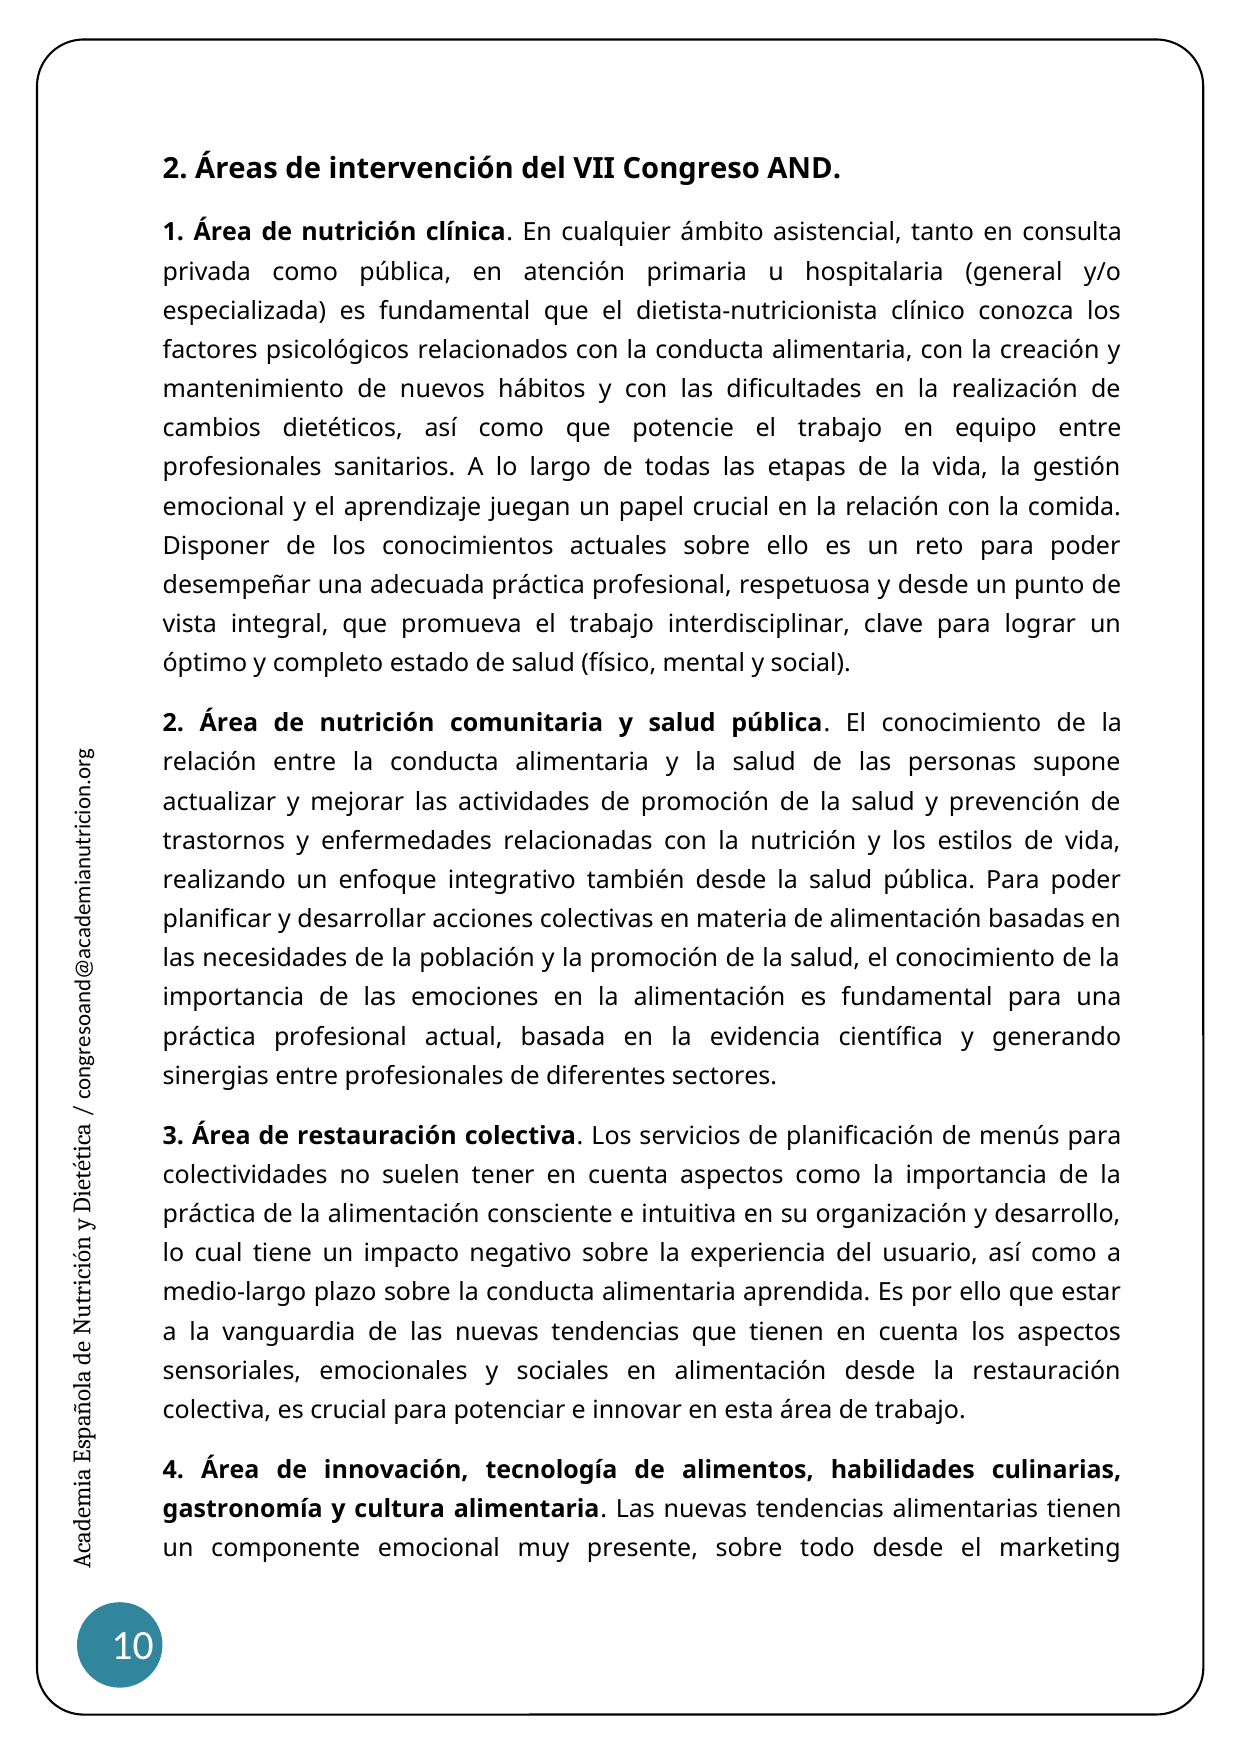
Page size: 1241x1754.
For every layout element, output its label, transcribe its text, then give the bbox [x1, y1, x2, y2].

text 3. Área de restauración colectiva. Los servicios de planificación de menús para colectividades no suelen tener en cuenta aspectos como la importancia de la práctica de la alimentación consciente e intuitiva en su organización y desarrollo, lo cual tiene un impacto negativo sobre la experiencia del usuario, así como a medio-largo plazo sobre la conducta alimentaria aprendida. Es por ello que estar a la vanguardia de las nuevas tendencias que tienen en cuenta los aspectos sensoriales, emocionales y sociales en alimentación desde la restauración colectiva, es crucial para potenciar e innovar en esta área de trabajo. [162, 1117, 1122, 1426]
text 2. Áreas de intervención del VII Congreso AND. [162, 148, 1122, 187]
text 2. Área de nutrición comunitaria y salud pública. El conocimiento de la relación entre la conducta alimentaria y la salud de las personas supone actualizar y mejorar las actividades de promoción de la salud y prevención de trastornos y enfermedades relacionadas con la nutrición y los estilos de vida, realizando un enfoque integrativo también desde la salud pública. Para poder planificar y desarrollar acciones colectivas en materia de alimentación basadas en las necesidades de la población y la promoción de la salud, el conocimiento de la importancia de las emociones en la alimentación es fundamental para una práctica profesional actual, basada en la evidencia científica y generando sinergias entre profesionales de diferentes sectores. [162, 705, 1122, 1091]
text 1. Área de nutrición clínica. En cualquier ámbito asistencial, tanto en consulta privada como pública, en atención primaria u hospitalaria (general y/o especializada) es fundamental que el dietista-nutricionista clínico conozca los factores psicológicos relacionados con la conducta alimentaria, con la creación y mantenimiento de nuevos hábitos y con las dificultades en la realización de cambios dietéticos, así como que potencie el trabajo en equipo entre profesionales sanitarios. A lo largo de todas las etapas de la vida, la gestión emocional y el aprendizaje juegan un papel crucial en la relación con la comida. Disponer de los conocimientos actuales sobre ello es un reto para poder desempeñar una adecuada práctica profesional, respetuosa y desde un punto de vista integral, que promueva el trabajo interdisciplinar, clave para lograr un óptimo y completo estado de salud (físico, mental y social). [162, 214, 1122, 679]
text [162, 1452, 1122, 1564]
